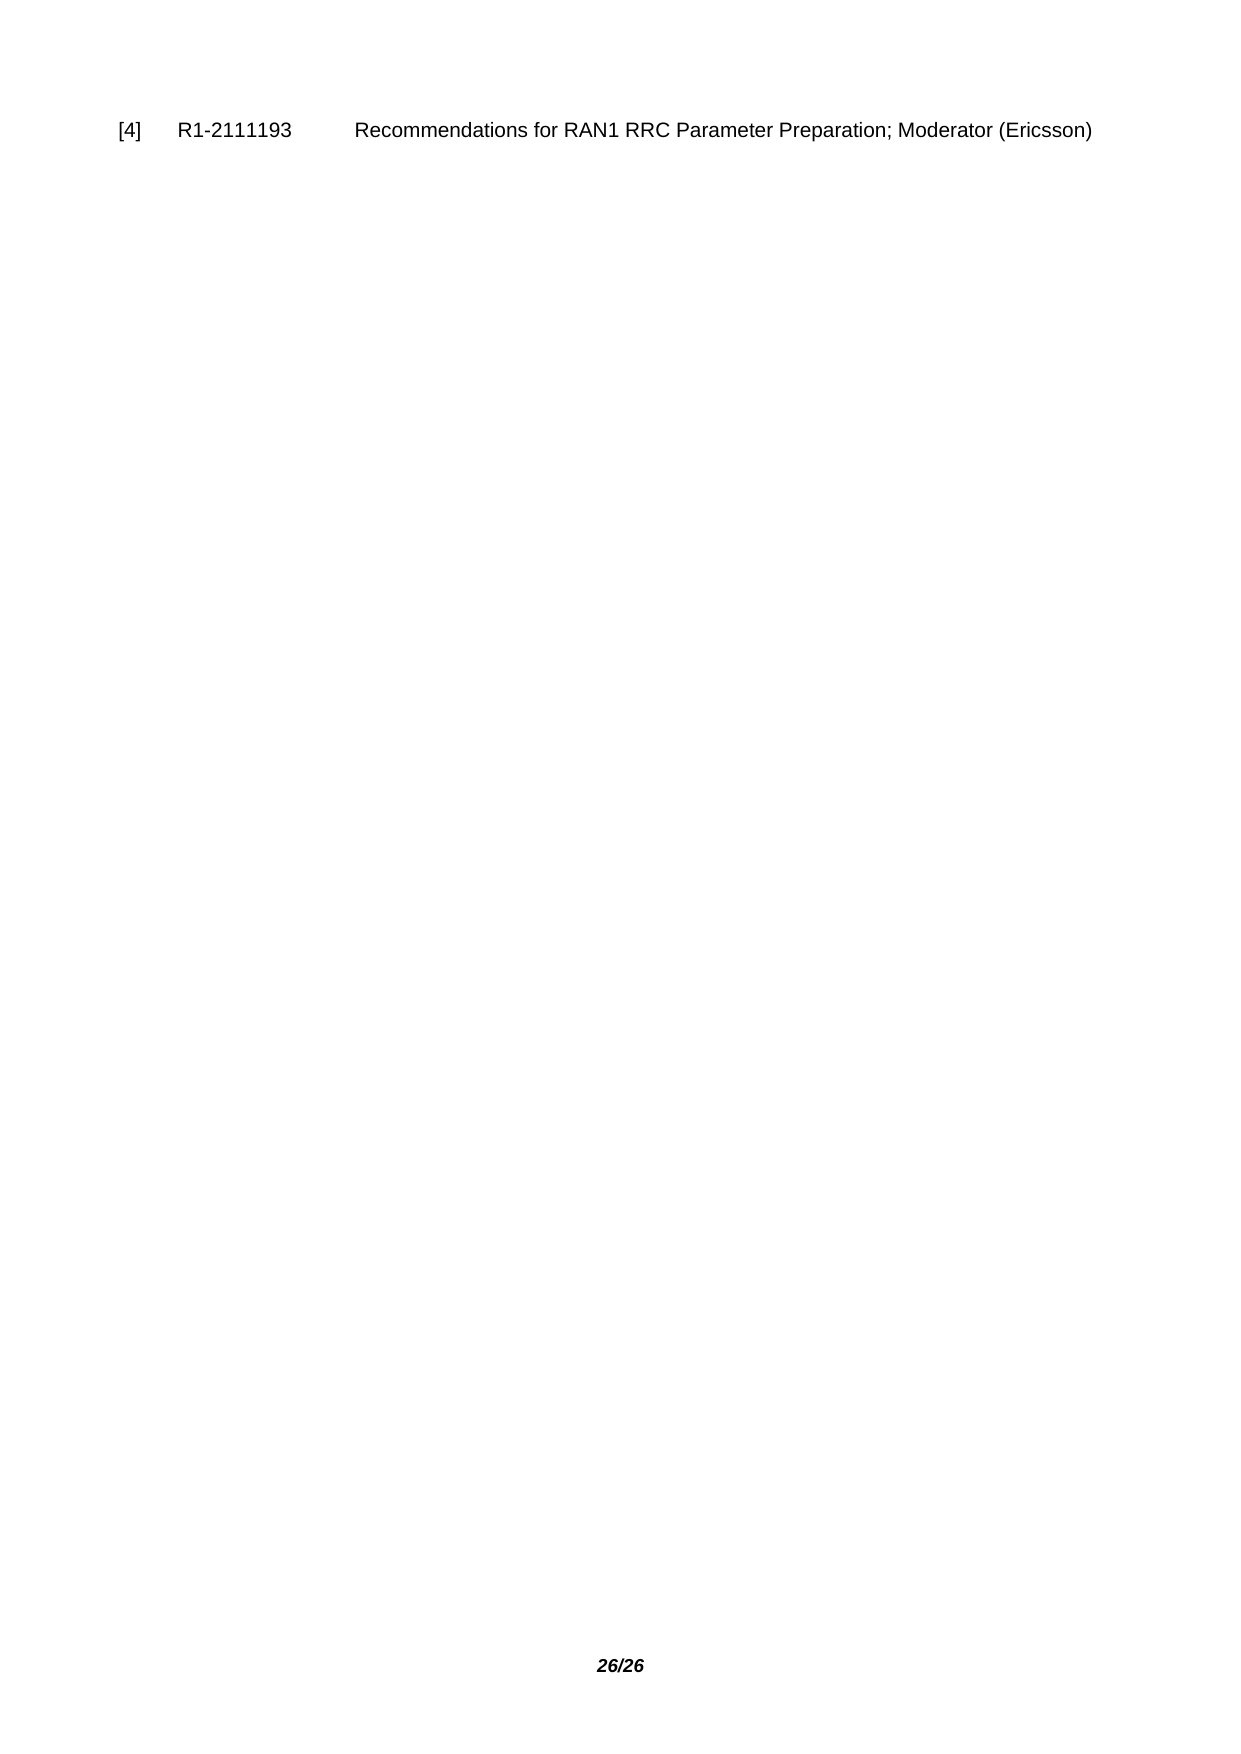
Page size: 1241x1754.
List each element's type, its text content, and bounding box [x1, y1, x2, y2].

text R1-2111193 Recommendations for RAN1 RRC Parameter Preparation; Moderator (Ericsson) [118, 118, 1122, 142]
